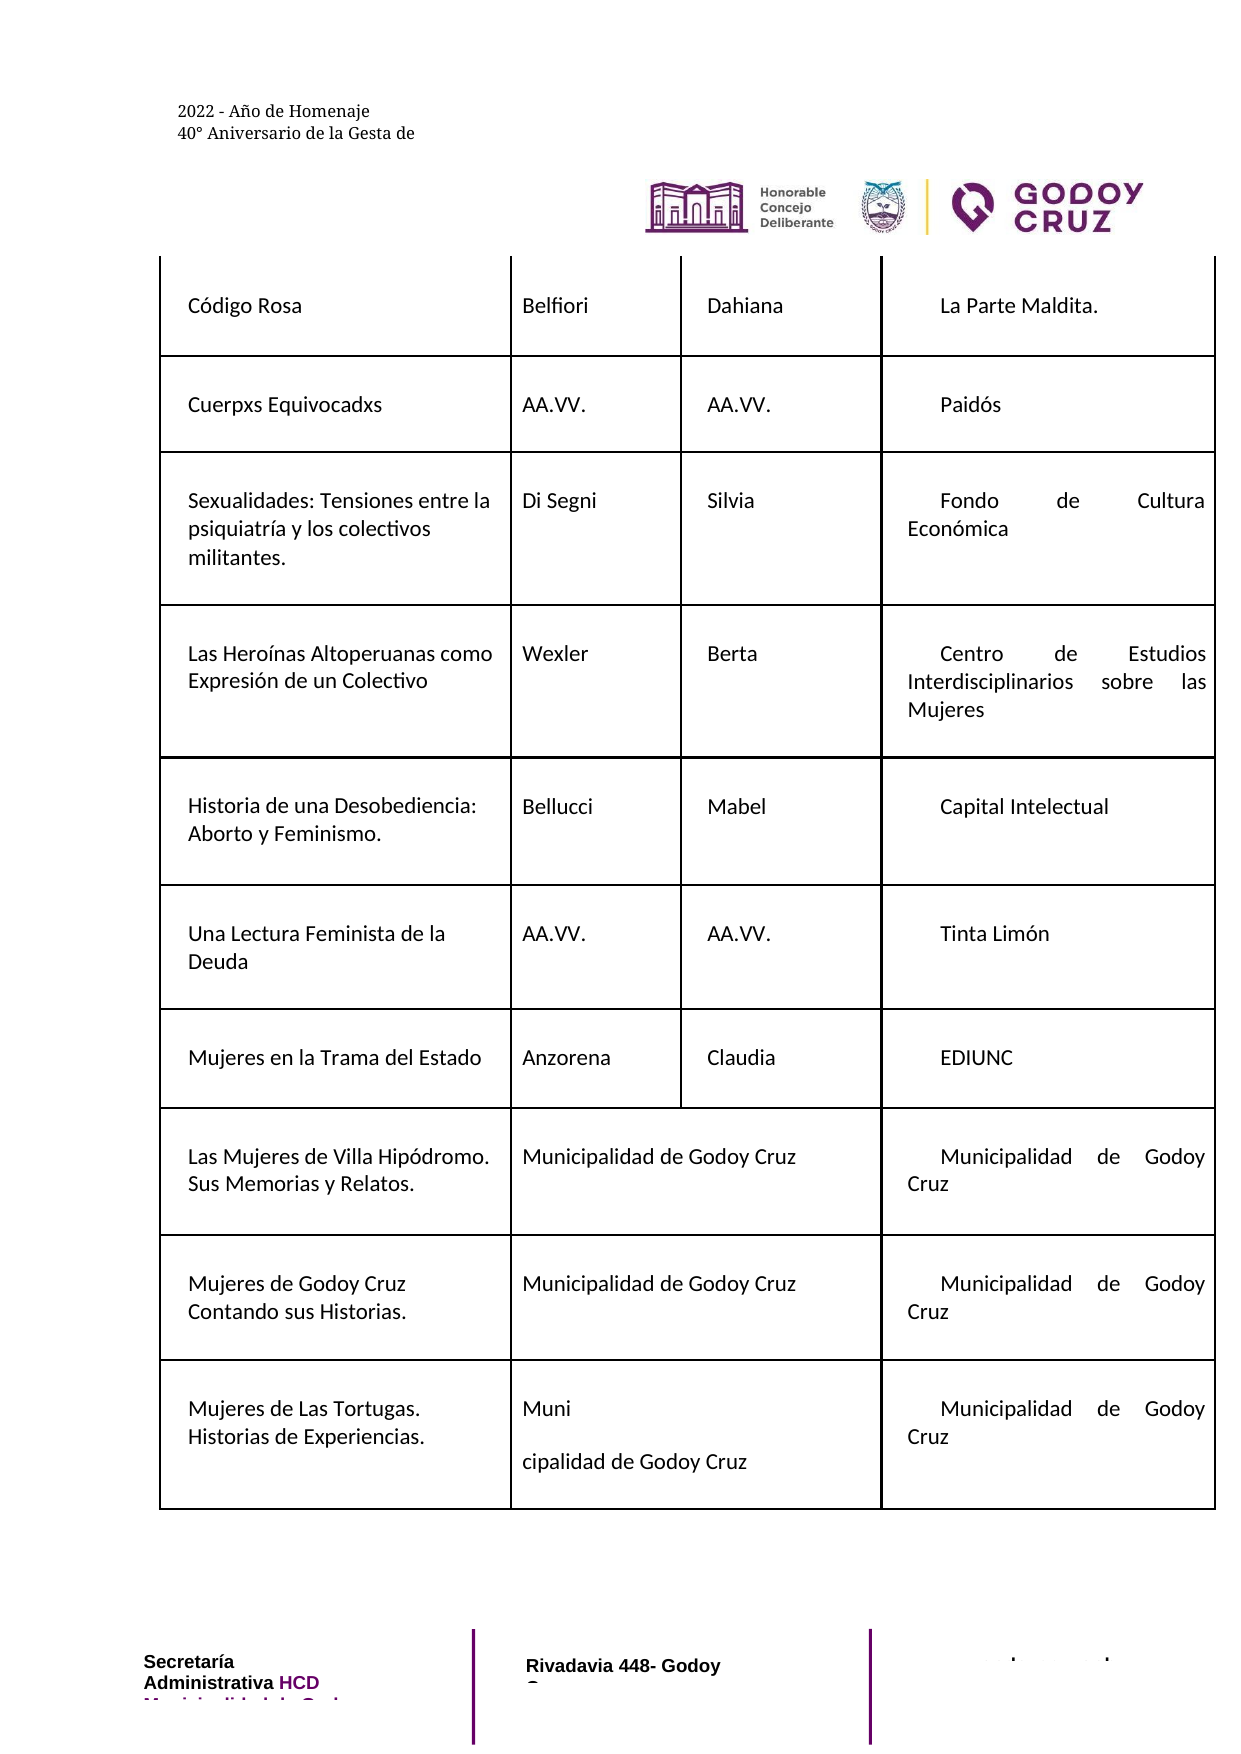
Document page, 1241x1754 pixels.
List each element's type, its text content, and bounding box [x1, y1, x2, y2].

table_cell Historia de una Desobediencia: Aborto y Feminismo. [161, 759, 510, 883]
table_cell Municipalidad de Godoy Cruz [883, 1236, 1214, 1359]
table_cell Mujeres de Las Tortugas. Historias de Experiencias. [161, 1361, 510, 1508]
table_cell Di Segni [512, 453, 680, 604]
table_cell Una Lectura Feminista de la Deuda [161, 886, 510, 1008]
table_cell Centro de Estudios Interdisciplinarios sobre las Mujeres [883, 606, 1214, 756]
table_header Código Rosa [161, 256, 510, 354]
table_cell Berta [682, 606, 880, 756]
table_cell EDIUNC [883, 1010, 1214, 1107]
table_cell Tinta Limón [883, 886, 1214, 1008]
table_cell Silvia [682, 453, 880, 604]
table_header Belfiori [512, 256, 680, 354]
table_cell Cuerpxs Equivocadxs [161, 357, 510, 451]
table_cell AA.VV. [682, 886, 880, 1008]
table_cell Paidós [883, 357, 1214, 451]
picture [645, 179, 1144, 235]
table_cell Mujeres en la Trama del Estado [161, 1010, 510, 1107]
table_cell AA.VV. [512, 357, 680, 451]
table_cell Mabel [682, 759, 880, 883]
table_cell Las Heroínas Altoperuanas como Expresión de un Colectivo [161, 606, 510, 756]
table_cell Wexler [512, 606, 680, 756]
table_header La Parte Maldita. [883, 256, 1214, 354]
table_cell Sexualidades: Tensiones entre la psiquiatría y los colectivos militantes. [161, 453, 510, 604]
table_header Dahiana [682, 256, 880, 354]
table_cell Las Mujeres de Villa Hipódromo. Sus Memorias y Relatos. [161, 1109, 510, 1234]
table_cell Muni cipalidad de Godoy Cruz [512, 1361, 880, 1508]
table_cell Bellucci [512, 759, 680, 883]
table_cell Mujeres de Godoy Cruz Contando sus Historias. [161, 1236, 510, 1359]
table_cell Fondo de Cultura Económica [883, 453, 1214, 604]
table_cell Municipalidad de Godoy Cruz [883, 1109, 1214, 1234]
table_cell Capital Intelectual [883, 759, 1214, 883]
table_cell Claudia [682, 1010, 880, 1107]
table_cell AA.VV. [682, 357, 880, 451]
table_cell Municipalidad de Godoy Cruz [512, 1109, 880, 1234]
table_cell Municipalidad de Godoy Cruz [883, 1361, 1214, 1508]
table_cell AA.VV. [512, 886, 680, 1008]
table_cell Anzorena [512, 1010, 680, 1107]
table_cell Municipalidad de Godoy Cruz [512, 1236, 880, 1359]
